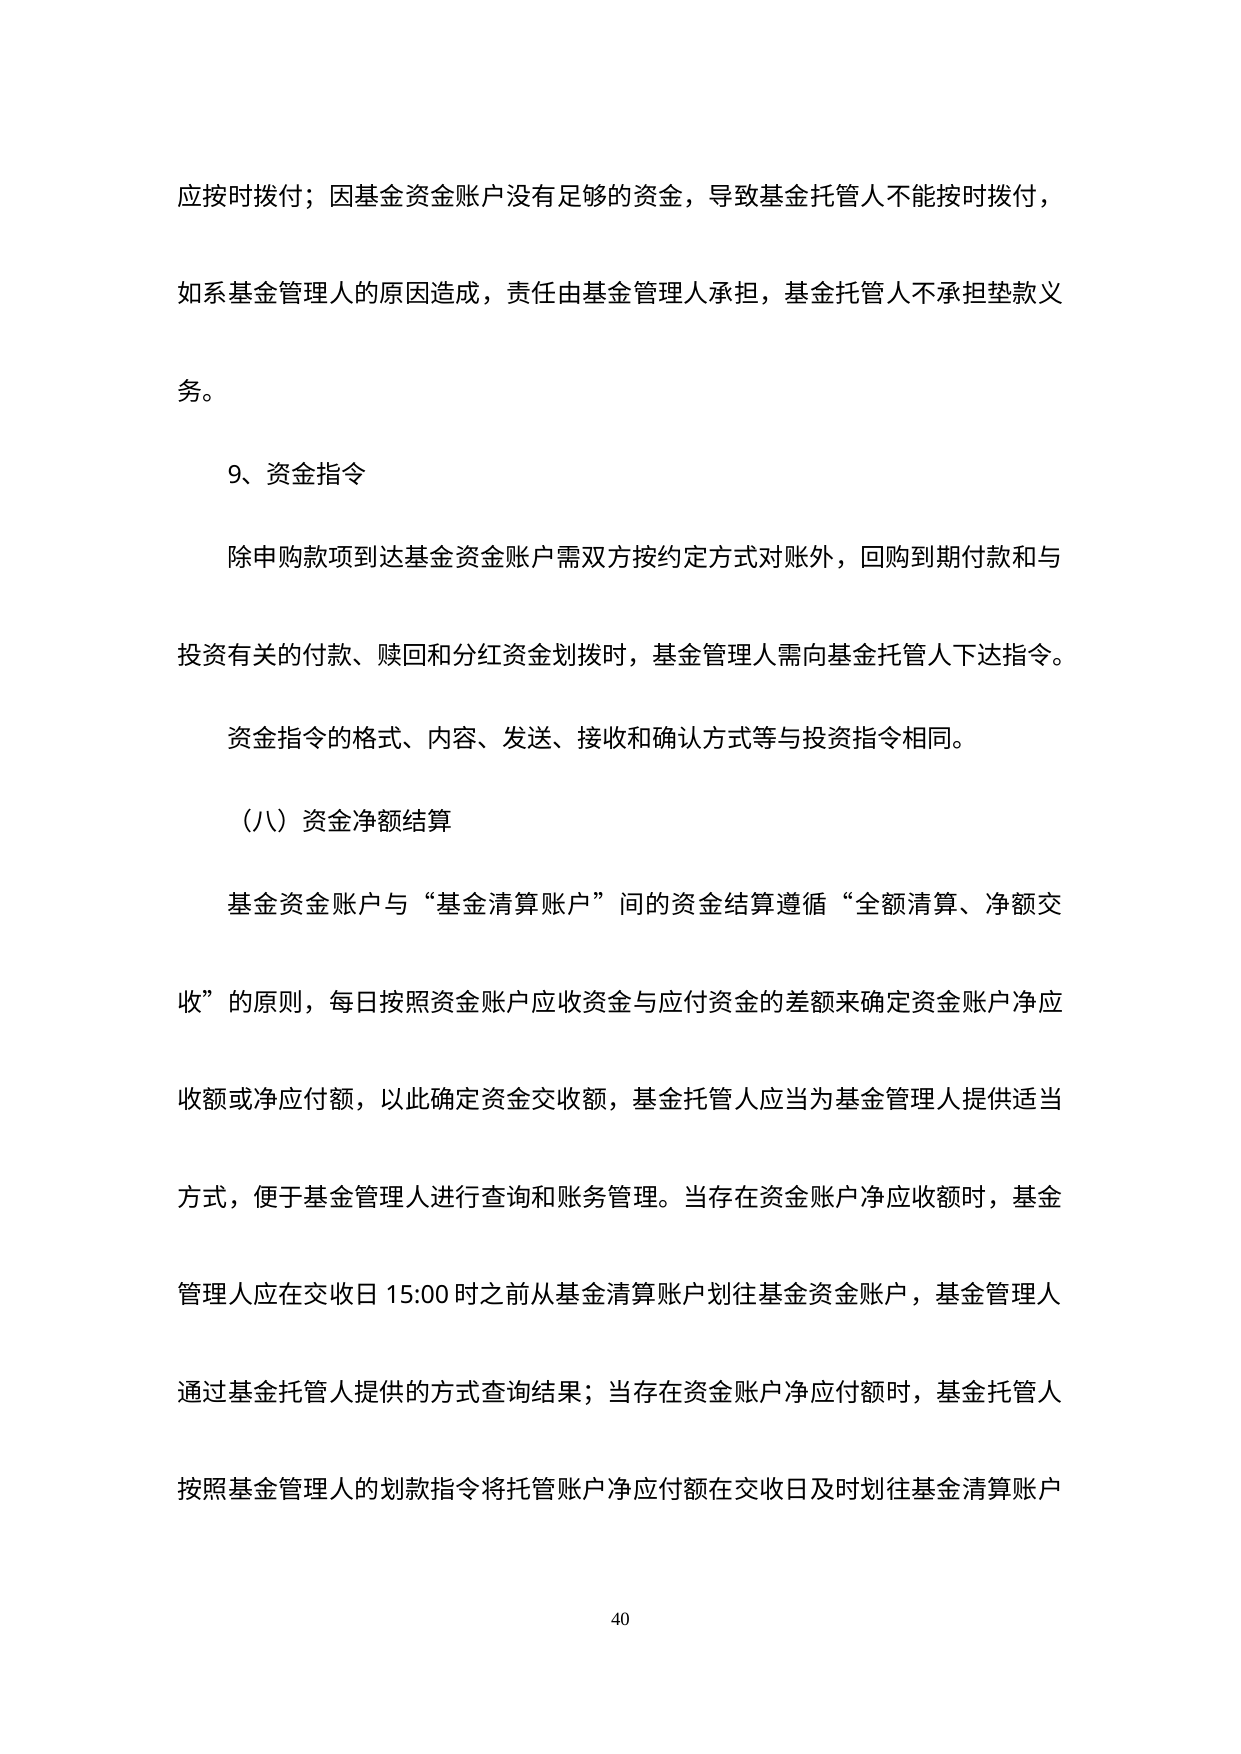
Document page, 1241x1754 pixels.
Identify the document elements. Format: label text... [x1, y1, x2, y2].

text 资金指令的格式、内容、发送、接收和确认方式等与投资指令相同。 [177, 704, 1063, 769]
text 9、资金指令 [177, 440, 1063, 505]
text 除申购款项到达基金资金账户需双方按约定方式对账外，回购到期付款和与投资有关的付款、赎回和分红资金划拨时，基金管理人需向基金托管人下达指令。 [177, 523, 1063, 686]
text （八）资金净额结算 [177, 787, 1063, 852]
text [177, 162, 1063, 422]
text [177, 870, 1063, 1520]
